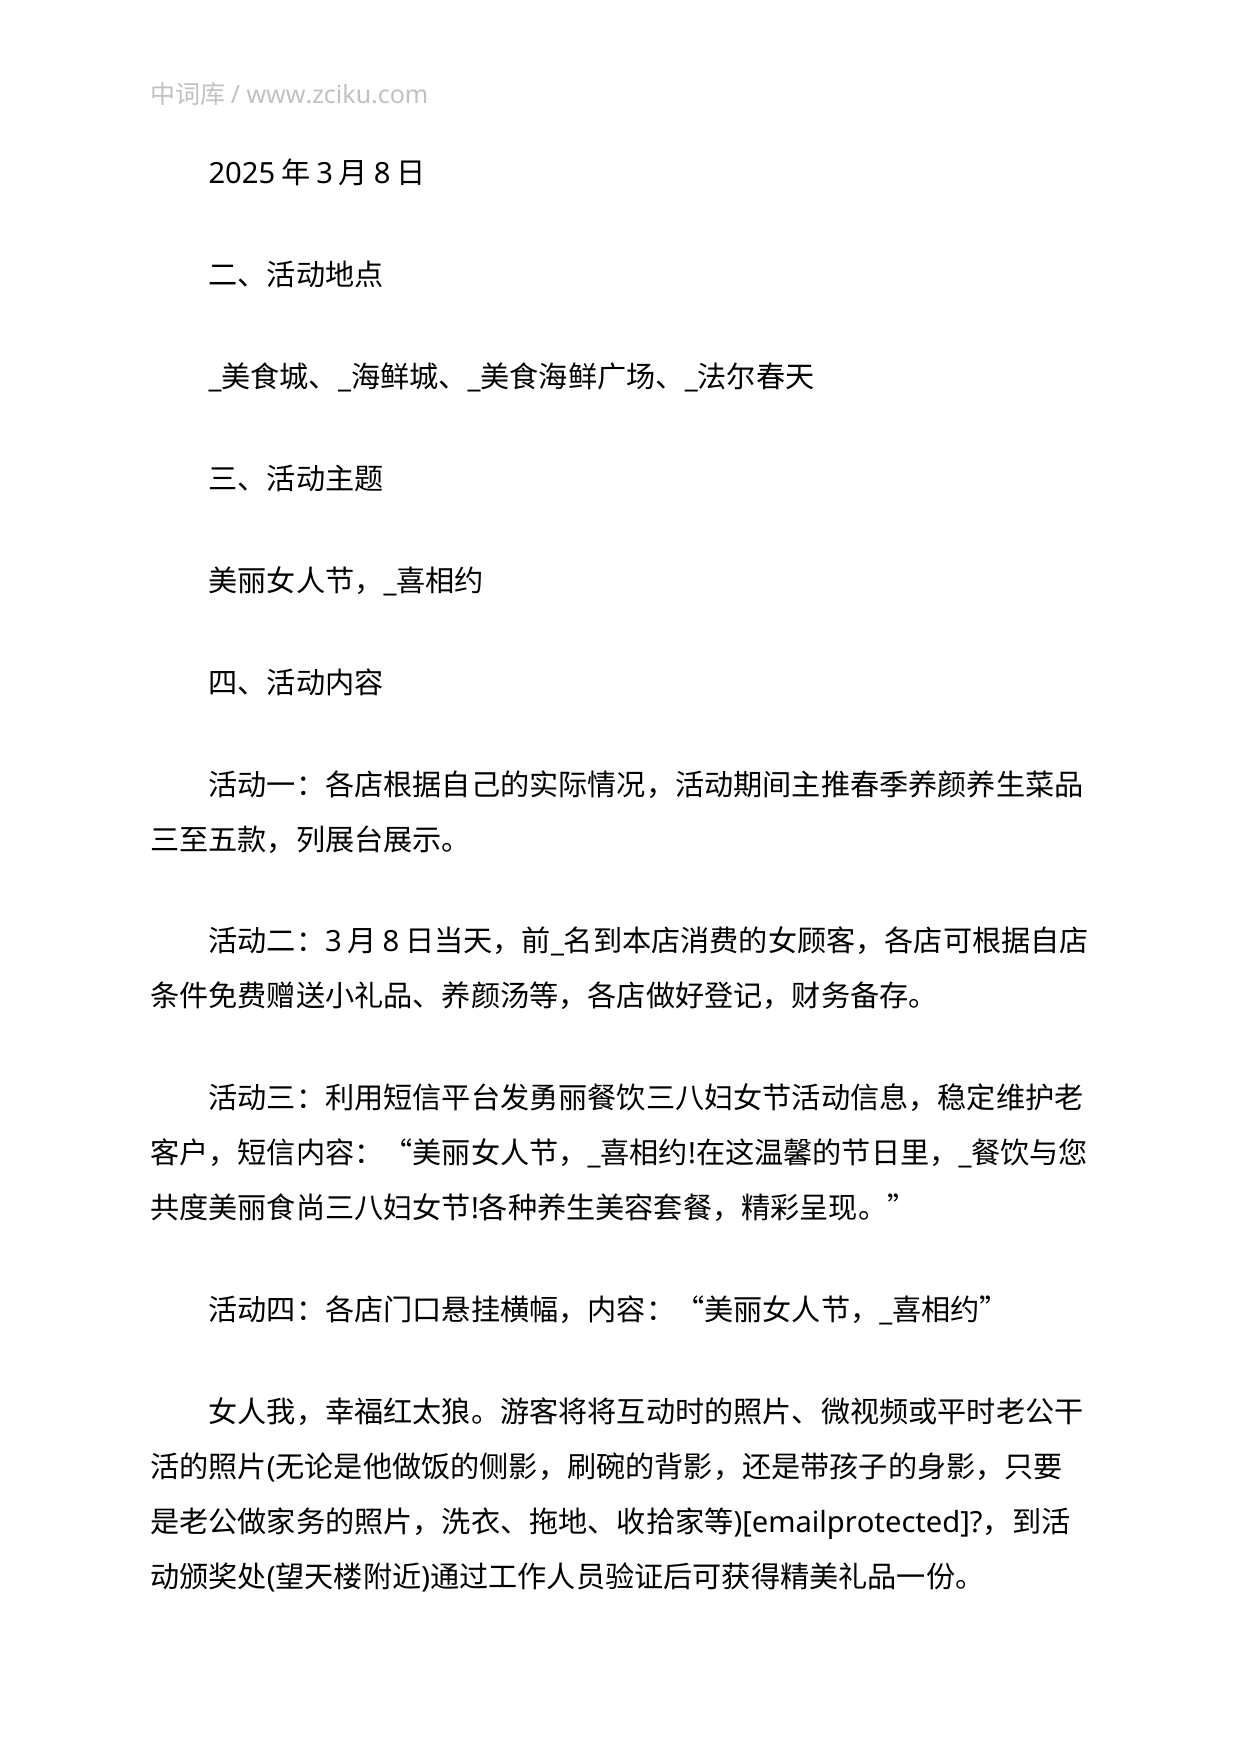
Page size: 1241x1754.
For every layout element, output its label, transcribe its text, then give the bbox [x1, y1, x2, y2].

text 四、活动内容 [150, 659, 1090, 702]
text 活动二：3月8日当天，前_名到本店消费的女顾客，各店可根据自店条件免费赠送小礼品、养颜汤等，各店做好登记，财务备存。 [150, 918, 1090, 1015]
text 女人我，幸福红太狼。游客将将互动时的照片、微视频或平时老公干活的照片(无论是他做饭的侧影，刷碗的背影，还是带孩子的身影，只要是老公做家务的照片，洗衣、拖地、收拾家等)[emailprotected]?，到活动颁奖处(望天楼附近)通过工作人员验证后可获得精美礼品一份。 [150, 1388, 1090, 1596]
text 三、活动主题 [150, 456, 1090, 498]
text 活动四：各店门口悬挂横幅，内容：“美丽女人节，_喜相约” [150, 1287, 1090, 1329]
text 美丽女人节，_喜相约 [150, 557, 1090, 600]
text 二、活动地点 [150, 252, 1090, 294]
text 活动一：各店根据自己的实际情况，活动期间主推春季养颜养生菜品三至五款，列展台展示。 [150, 761, 1090, 858]
text _美食城、_海鲜城、_美食海鲜广场、_法尔春天 [150, 354, 1090, 396]
text 活动三：利用短信平台发勇丽餐饮三八妇女节活动信息，稳定维护老客户，短信内容：“美丽女人节，_喜相约!在这温馨的节日里，_餐饮与您共度美丽食尚三八妇女节!各种养生美容套餐，精彩呈现。” [150, 1075, 1090, 1227]
text 2025年3月8日 [150, 150, 1090, 192]
